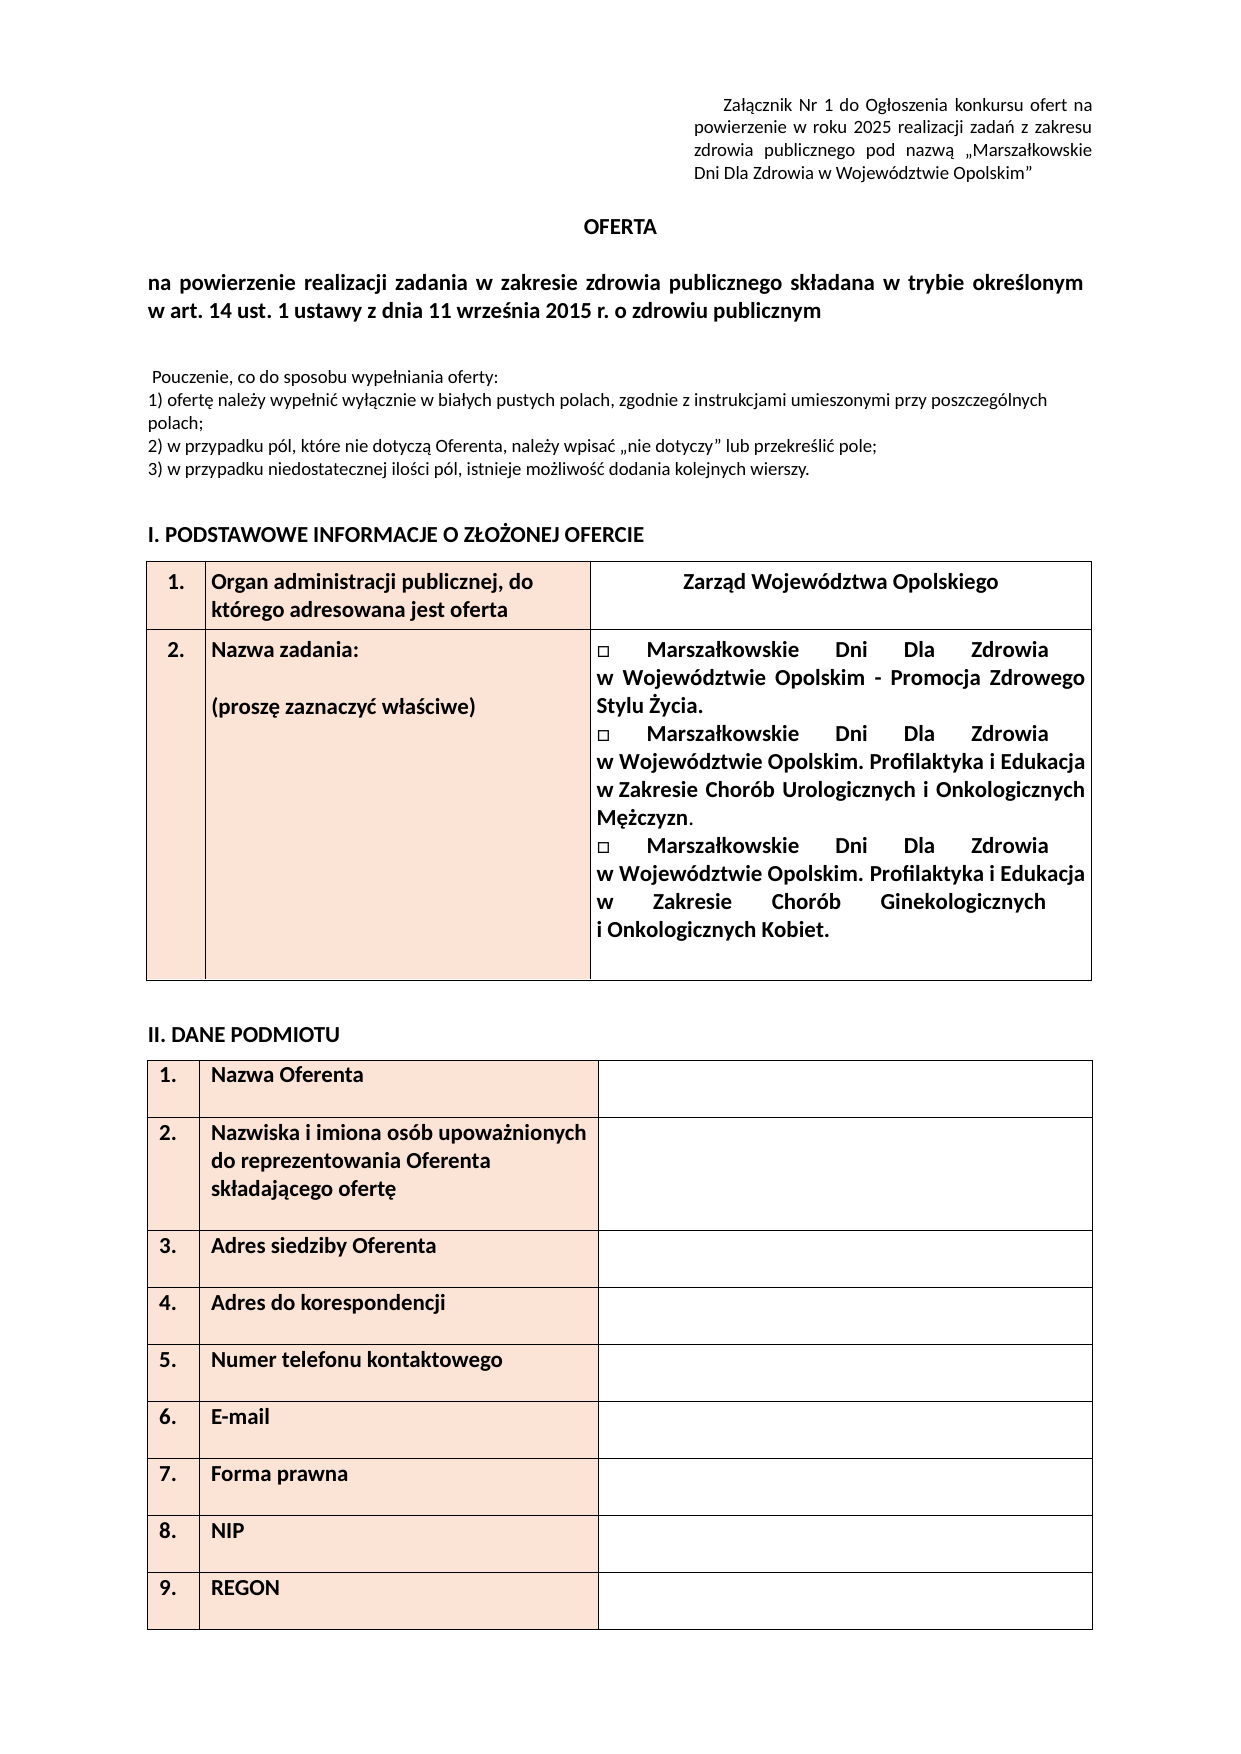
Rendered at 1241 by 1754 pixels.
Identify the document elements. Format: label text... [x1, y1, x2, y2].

text Pouczenie, co do sposobu wypełniania oferty: [148, 365, 1093, 388]
table_cell 4. [148, 1288, 199, 1344]
table_header Zarząd Województwa Opolskiego [591, 562, 1091, 629]
table_cell 3. [148, 1231, 199, 1287]
text 1) ofertę należy wypełnić wyłącznie w białych pustych polach, zgodnie z instrukcjami umieszonymi przy poszczególnych polach; [148, 388, 1093, 434]
table_cell [599, 1573, 1092, 1629]
table_cell NIP [200, 1516, 598, 1572]
text II. DANE PODMIOTU [148, 1020, 1093, 1048]
table_header 1. [148, 1061, 199, 1117]
table_header Nazwa Oferenta [200, 1061, 598, 1117]
table_header [599, 1061, 1092, 1117]
text I. PODSTAWOWE INFORMACJE O ZŁOŻONEJ OFERCIE [148, 520, 1093, 548]
table_cell Nazwa zadania: (proszę zaznaczyć właściwe) [206, 630, 590, 979]
table_cell 6. [148, 1402, 199, 1458]
table_cell [599, 1345, 1092, 1401]
table_cell 5. [148, 1345, 199, 1401]
table_cell [599, 1118, 1092, 1230]
table_cell 9. [148, 1573, 199, 1629]
table_cell Forma prawna [200, 1459, 598, 1515]
table_cell [599, 1516, 1092, 1572]
text OFERTA [148, 212, 1093, 241]
table_cell Adres do korespondencji [200, 1288, 598, 1344]
table_cell Numer telefonu kontaktowego [200, 1345, 598, 1401]
table_cell 2. [147, 630, 205, 979]
table_cell 2. [148, 1118, 199, 1230]
table_cell Adres siedziby Oferenta [200, 1231, 598, 1287]
text 2) w przypadku pól, które nie dotyczą Oferenta, należy wpisać „nie dotyczy” lub przekreślić pole; [148, 434, 1093, 457]
table_header 1. [147, 562, 205, 629]
text na powierzenie realizacji zadania w zakresie zdrowia publicznego składana w trybie określonym w art. 14 ust. 1 ustawy z dnia 11 września 2015 r. o zdrowiu publicznym [148, 268, 1093, 324]
text 3) w przypadku niedostatecznej ilości pól, istnieje możliwość dodania kolejnych wierszy. [148, 457, 1093, 480]
table_cell [599, 1231, 1092, 1287]
subtitle Załącznik Nr 1 do Ogłoszenia konkursu ofert na powierzenie w roku 2025 realizacji zadań z zakresu zdrowia publicznego pod nazwą „Marszałkowskie Dni Dla Zdrowia w Województwie Opolskim” [621, 93, 1093, 184]
table_cell [599, 1402, 1092, 1458]
table_cell 7. [148, 1459, 199, 1515]
table_cell □ Marszałkowskie Dni Dla Zdrowia w Województwie Opolskim - Promocja Zdrowego Stylu Życia. □ Marszałkowskie Dni Dla Zdrowia w Województwie Opolskim. Profilaktyka i Edukacja w Zakresie Chorób Urologicznych i Onkologicznych Mężczyzn. □ Marszałkowskie Dni Dla Zdrowia w Województwie Opolskim. Profilaktyka i Edukacja w Zakresie Chorób Ginekologicznych i Onkologicznych Kobiet. [591, 630, 1091, 979]
table_cell 8. [148, 1516, 199, 1572]
table_cell REGON [200, 1573, 598, 1629]
table_cell [599, 1288, 1092, 1344]
table_cell Nazwiska i imiona osób upoważnionych do reprezentowania Oferenta składającego ofertę [200, 1118, 598, 1230]
table_cell [599, 1459, 1092, 1515]
table_cell E-mail [200, 1402, 598, 1458]
table_header Organ administracji publicznej, do którego adresowana jest oferta [206, 562, 590, 629]
